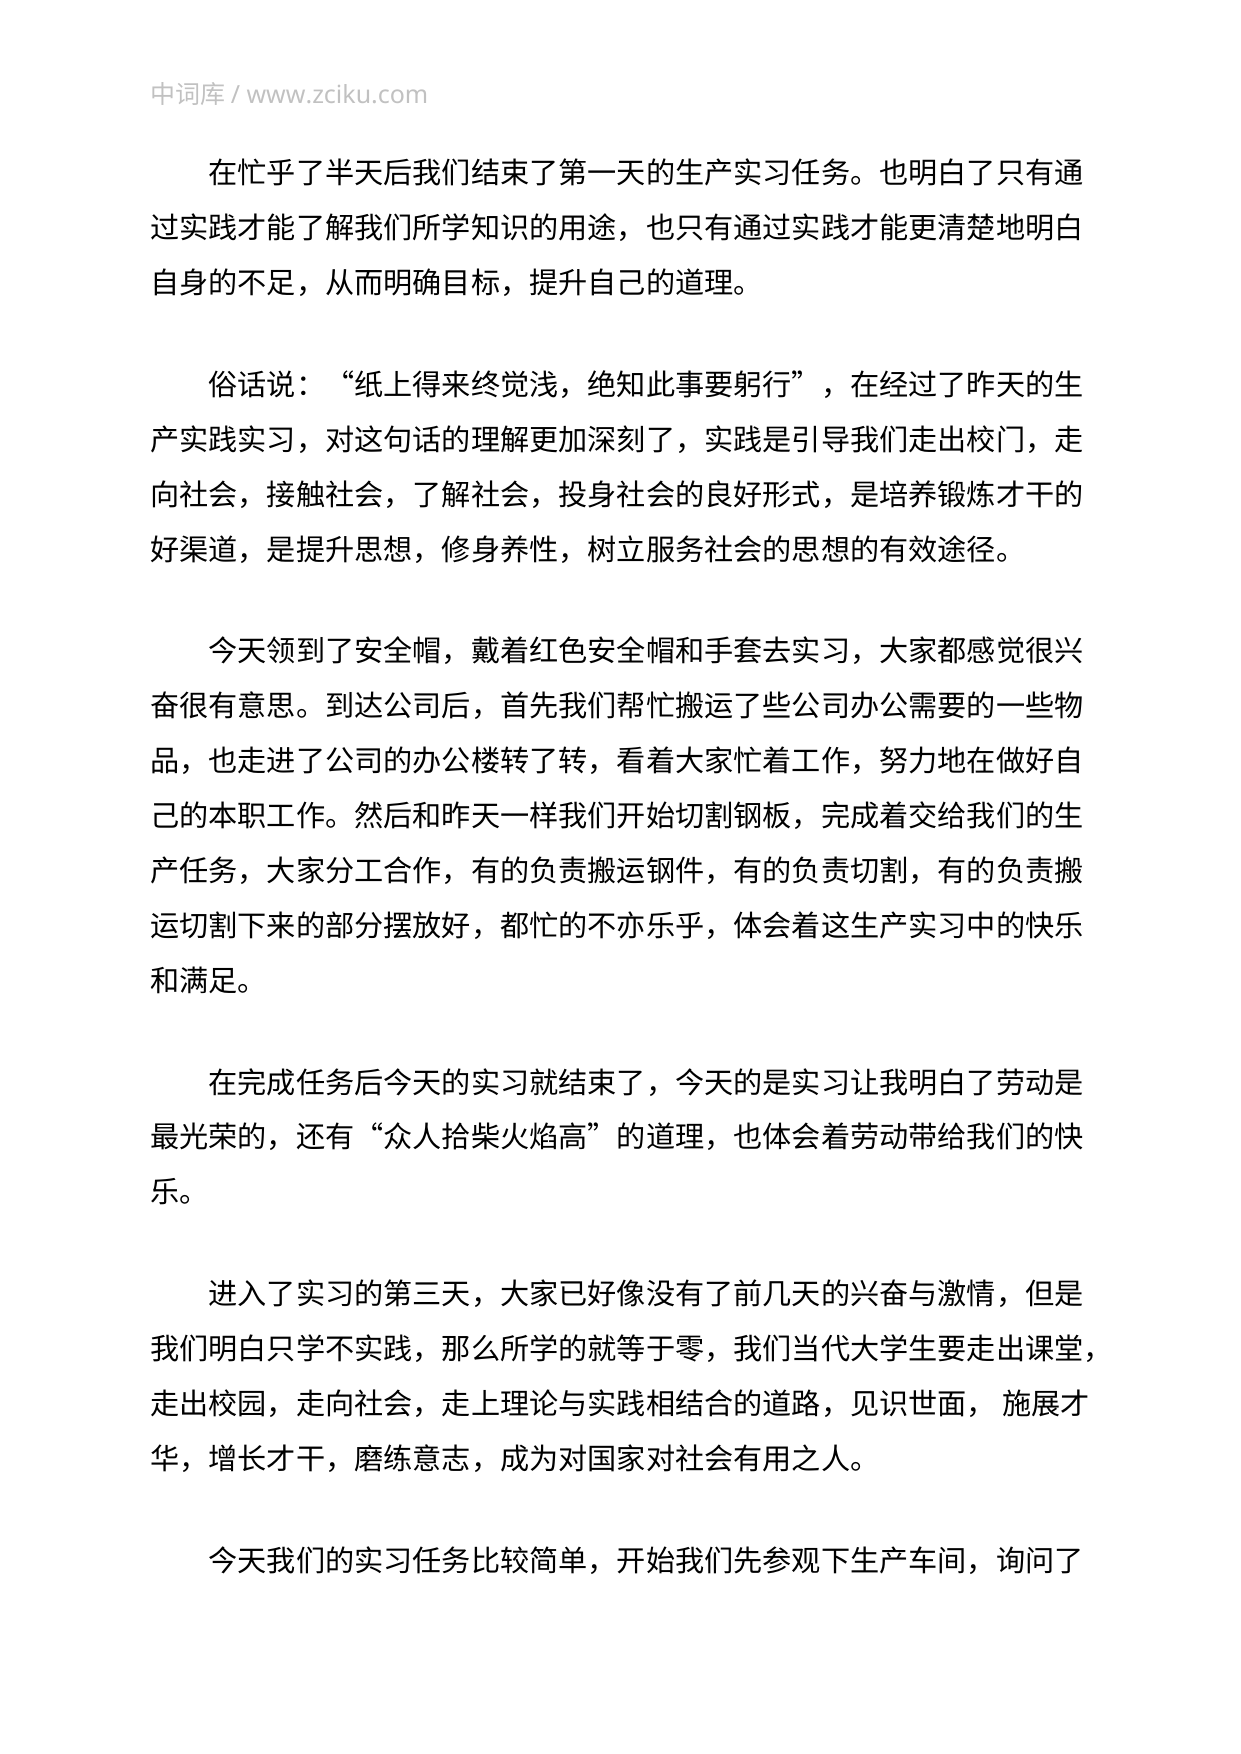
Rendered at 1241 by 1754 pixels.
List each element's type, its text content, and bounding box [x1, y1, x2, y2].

text 在忙乎了半天后我们结束了第一天的生产实习任务。也明白了只有通过实践才能了解我们所学知识的用途，也只有通过实践才能更清楚地明白自身的不足，从而明确目标，提升自己的道理。 [150, 150, 1090, 302]
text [150, 1537, 1090, 1579]
text 俗话说：“纸上得来终觉浅，绝知此事要躬行”，在经过了昨天的生产实践实习，对这句话的理解更加深刻了，实践是引导我们走出校门，走向社会，接触社会，了解社会，投身社会的良好形式，是培养锻炼才干的好渠道，是提升思想，修身养性，树立服务社会的思想的有效途径。 [150, 362, 1090, 568]
text 今天领到了安全帽，戴着红色安全帽和手套去实习，大家都感觉很兴奋很有意思。到达公司后，首先我们帮忙搬运了些公司办公需要的一些物品，也走进了公司的办公楼转了转，看着大家忙着工作，努力地在做好自己的本职工作。然后和昨天一样我们开始切割钢板，完成着交给我们的生产任务，大家分工合作，有的负责搬运钢件，有的负责切割，有的负责搬运切割下来的部分摆放好，都忙的不亦乐乎，体会着这生产实习中的快乐和满足。 [150, 628, 1090, 1000]
text 在完成任务后今天的实习就结束了，今天的是实习让我明白了劳动是最光荣的，还有“众人拾柴火焰高”的道理，也体会着劳动带给我们的快乐。 [150, 1059, 1090, 1211]
text 进入了实习的第三天，大家已好像没有了前几天的兴奋与激情，但是我们明白只学不实践，那么所学的就等于零，我们当代大学生要走出课堂，走出校园，走向社会，走上理论与实践相结合的道路，见识世面， 施展才华，增长才干，磨练意志，成为对国家对社会有用之人。 [150, 1271, 1090, 1478]
